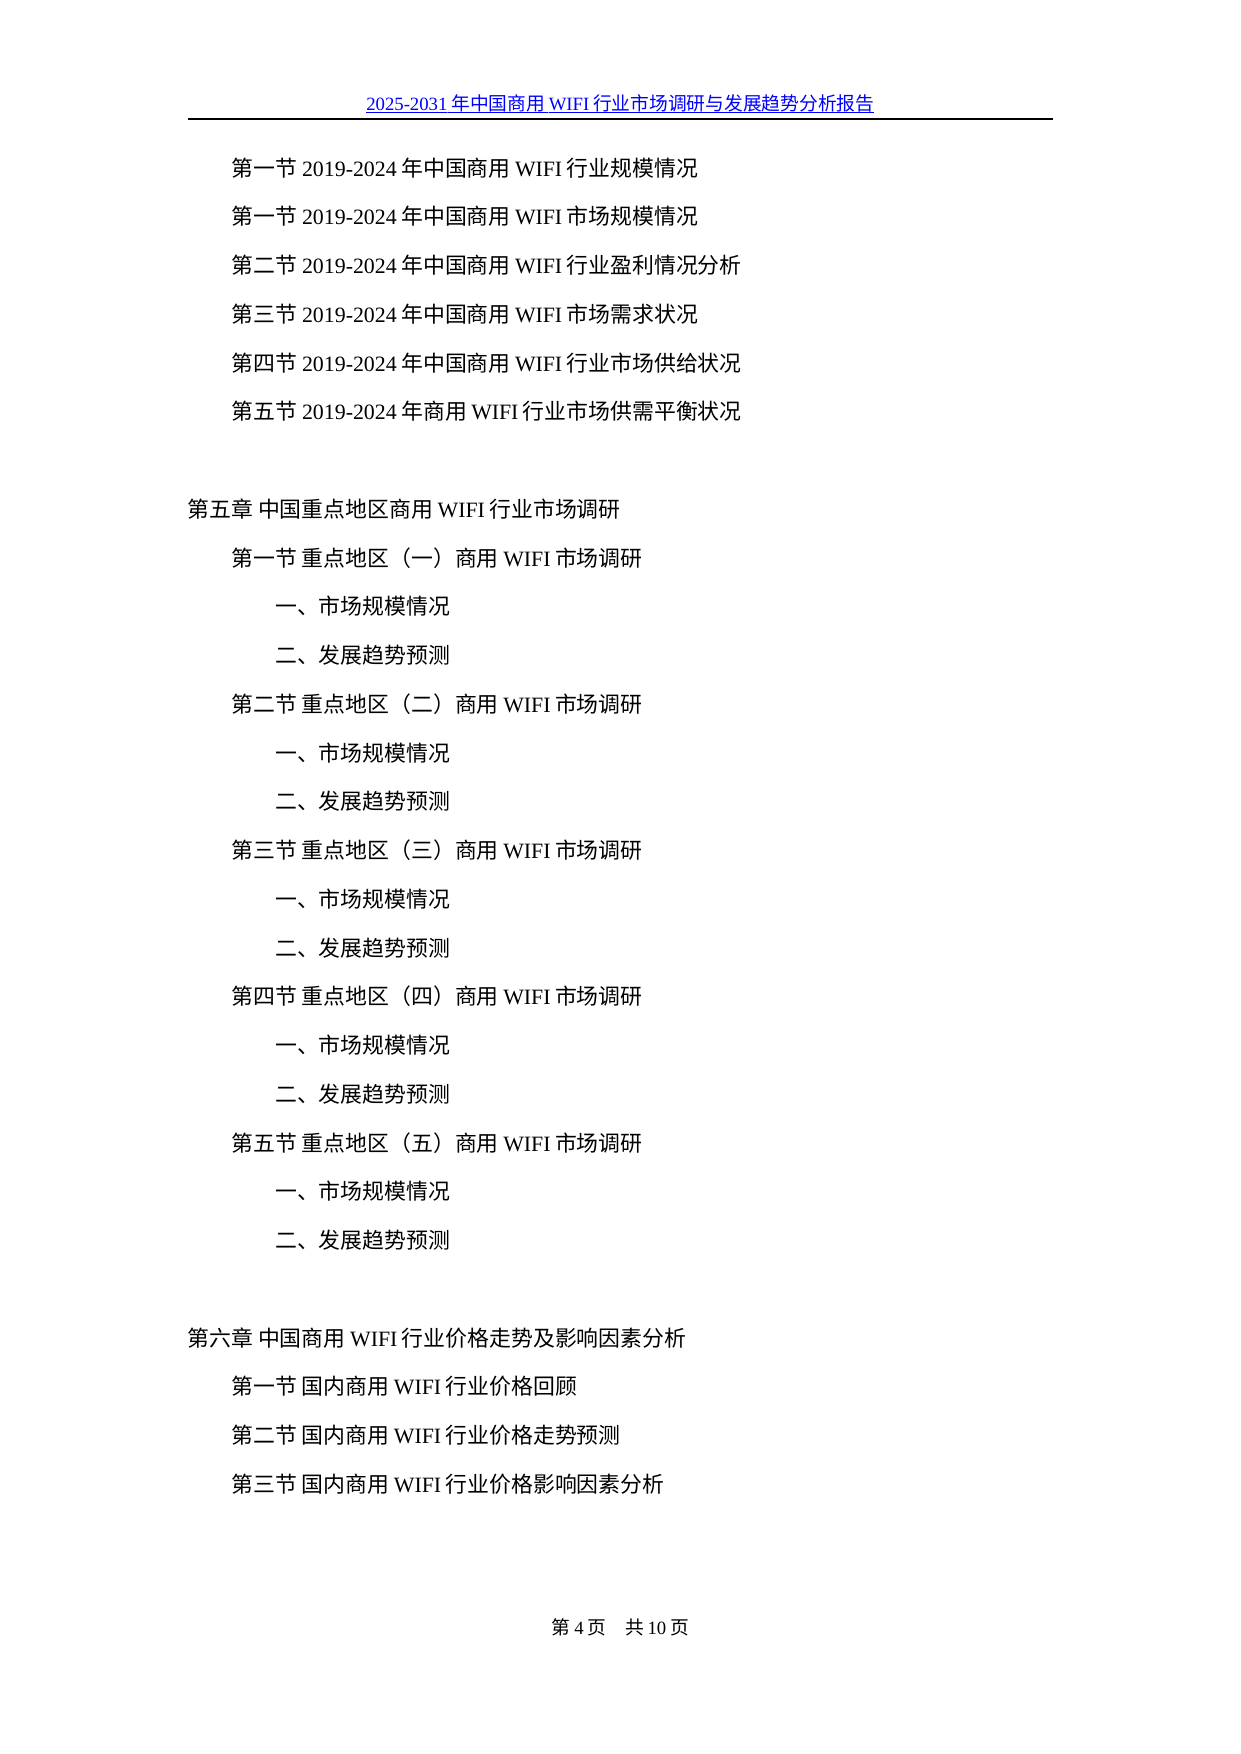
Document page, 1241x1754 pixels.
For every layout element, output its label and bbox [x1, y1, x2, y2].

text [187, 150, 1053, 1499]
